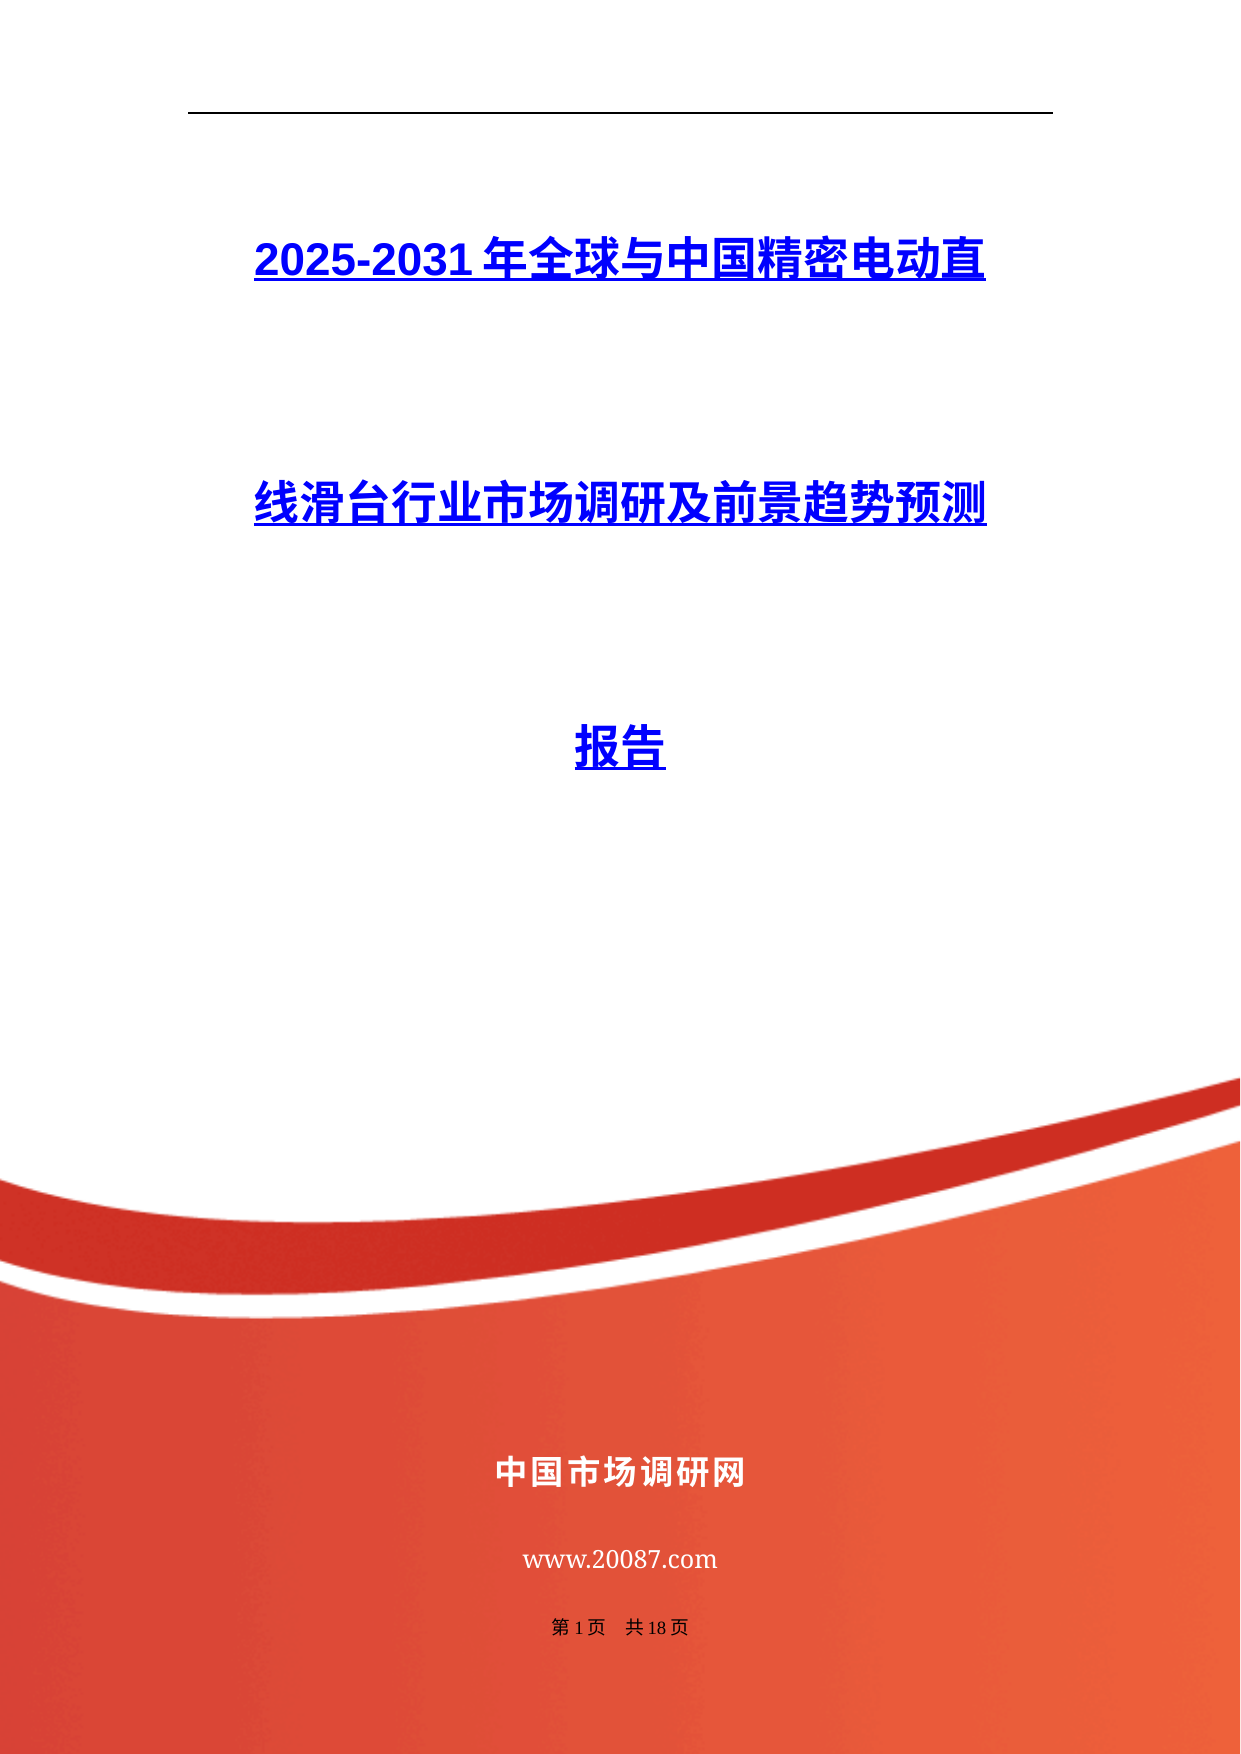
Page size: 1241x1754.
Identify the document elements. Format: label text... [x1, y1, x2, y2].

picture [0, 1006, 1241, 1754]
subtitle 中国市场调研网 [187, 1437, 1053, 1502]
table_header 2025-2031年全球与中国精密电动直线滑台行业市场调研及前景趋势预测报告 [188, 207, 1053, 871]
text www.20087.com [187, 1526, 1053, 1591]
